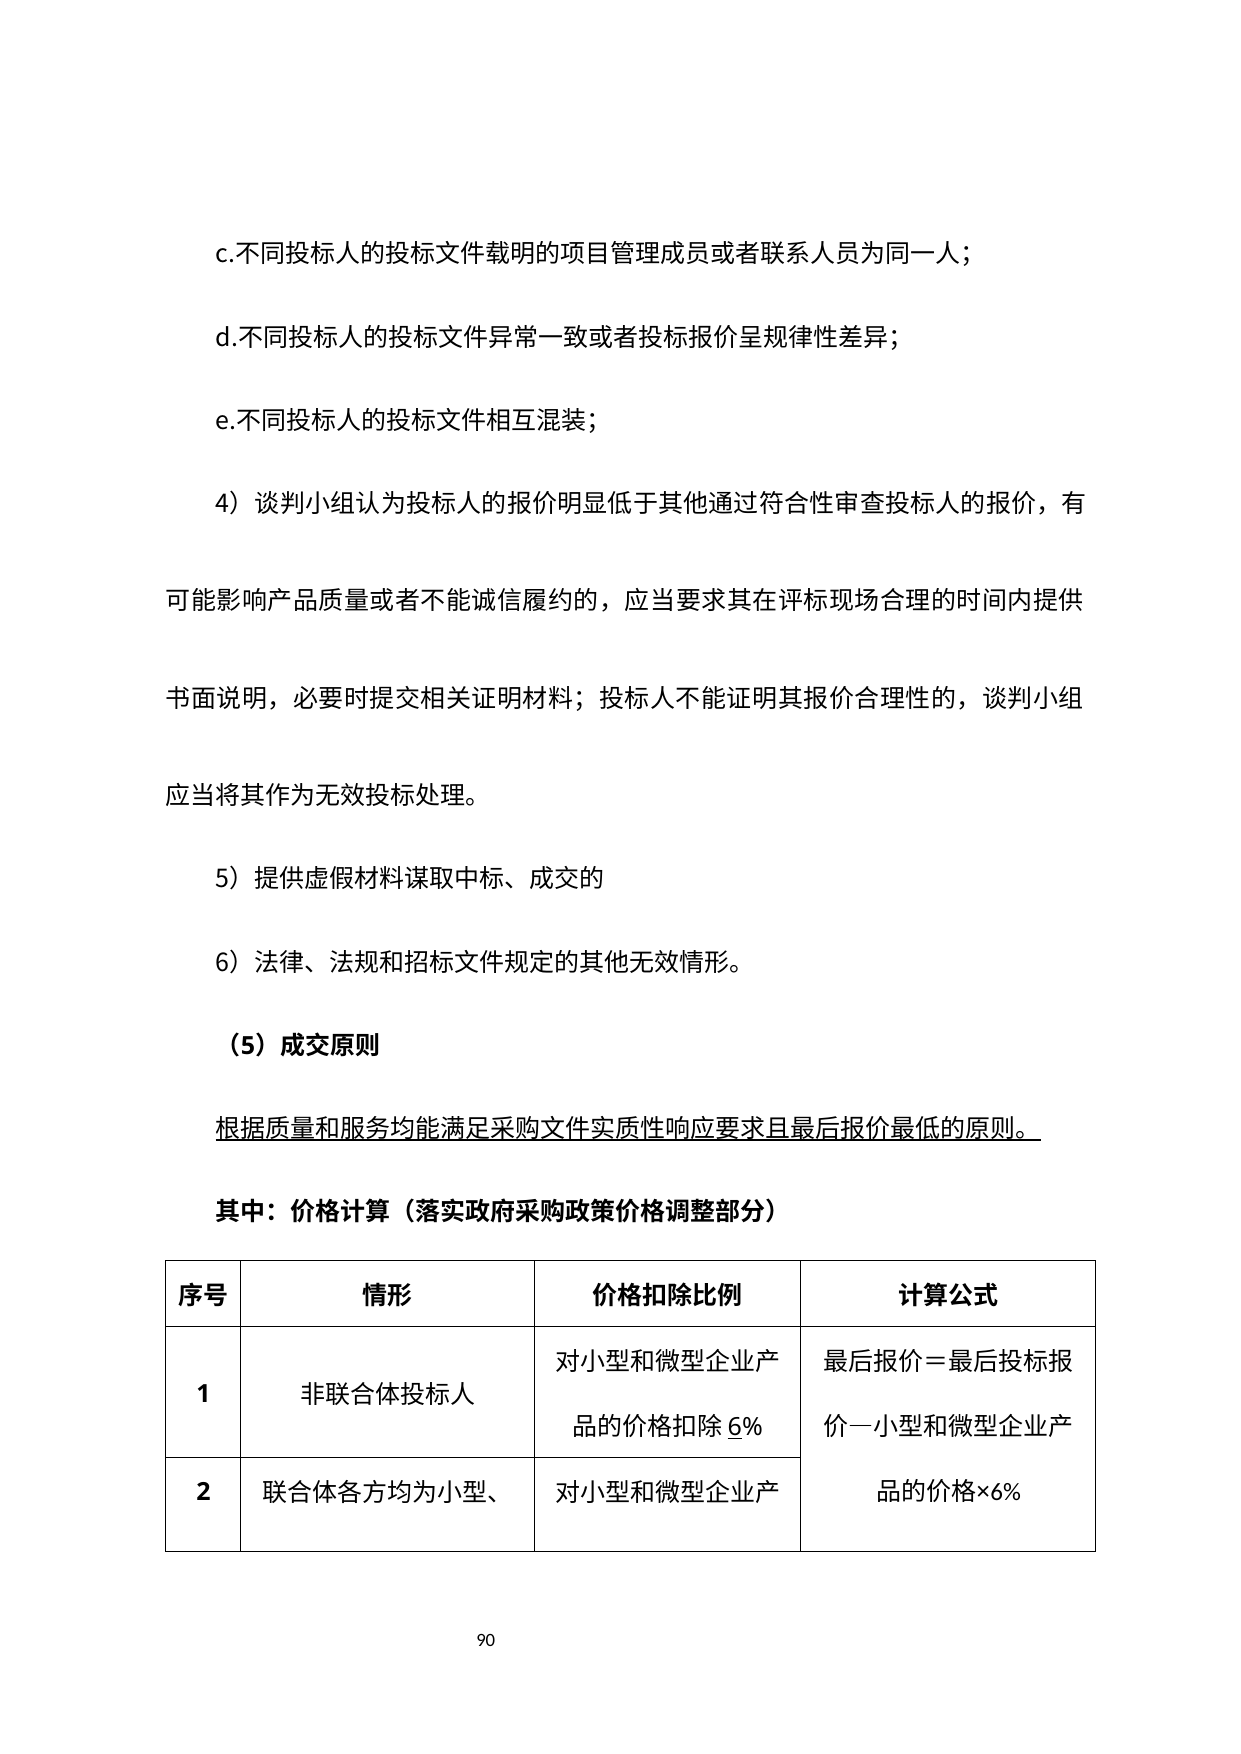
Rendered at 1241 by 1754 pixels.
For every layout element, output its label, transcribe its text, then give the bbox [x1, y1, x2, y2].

table_cell 非联合体投标人 [241, 1327, 534, 1457]
text 根据质量和服务均能满足采购文件实质性响应要求且最后报价最低的原则。 [165, 1094, 1087, 1159]
table_cell 2 [166, 1458, 240, 1551]
text 6）法律、法规和招标文件规定的其他无效情形。 [165, 928, 1087, 993]
text d.不同投标人的投标文件异常一致或者投标报价呈规律性差异； [165, 303, 1087, 368]
text c.不同投标人的投标文件载明的项目管理成员或者联系人员为同一人； [165, 219, 1087, 284]
text 4）谈判小组认为投标人的报价明显低于其他通过符合性审查投标人的报价，有可能影响产品质量或者不能诚信履约的，应当要求其在评标现场合理的时间内提供书面说明，必要时提交相关证明材料；投标人不能证明其报价合理性的，谈判小组应当将其作为无效投标处理。 [165, 469, 1087, 826]
text 其中：价格计算（落实政府采购政策价格调整部分） [165, 1177, 1087, 1242]
table_header 情形 [241, 1261, 534, 1326]
table_cell 联合体各方均为小型、微型企业 [241, 1458, 534, 1551]
table_cell 最后报价＝最后投标报价—小型和微型企业产品的价格×6% [801, 1327, 1095, 1551]
table_cell 1 [166, 1327, 240, 1457]
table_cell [535, 1458, 800, 1551]
text e.不同投标人的投标文件相互混装； [165, 386, 1087, 451]
text （5）成交原则 [165, 1011, 1087, 1076]
table_cell 对小型和微型企业产品的价格扣除6% [535, 1327, 800, 1457]
table_header 价格扣除比例 [535, 1261, 800, 1326]
text 5）提供虚假材料谋取中标、成交的 [215, 844, 1087, 909]
table_header 计算公式 [801, 1261, 1095, 1326]
table_header 序号 [166, 1261, 240, 1326]
